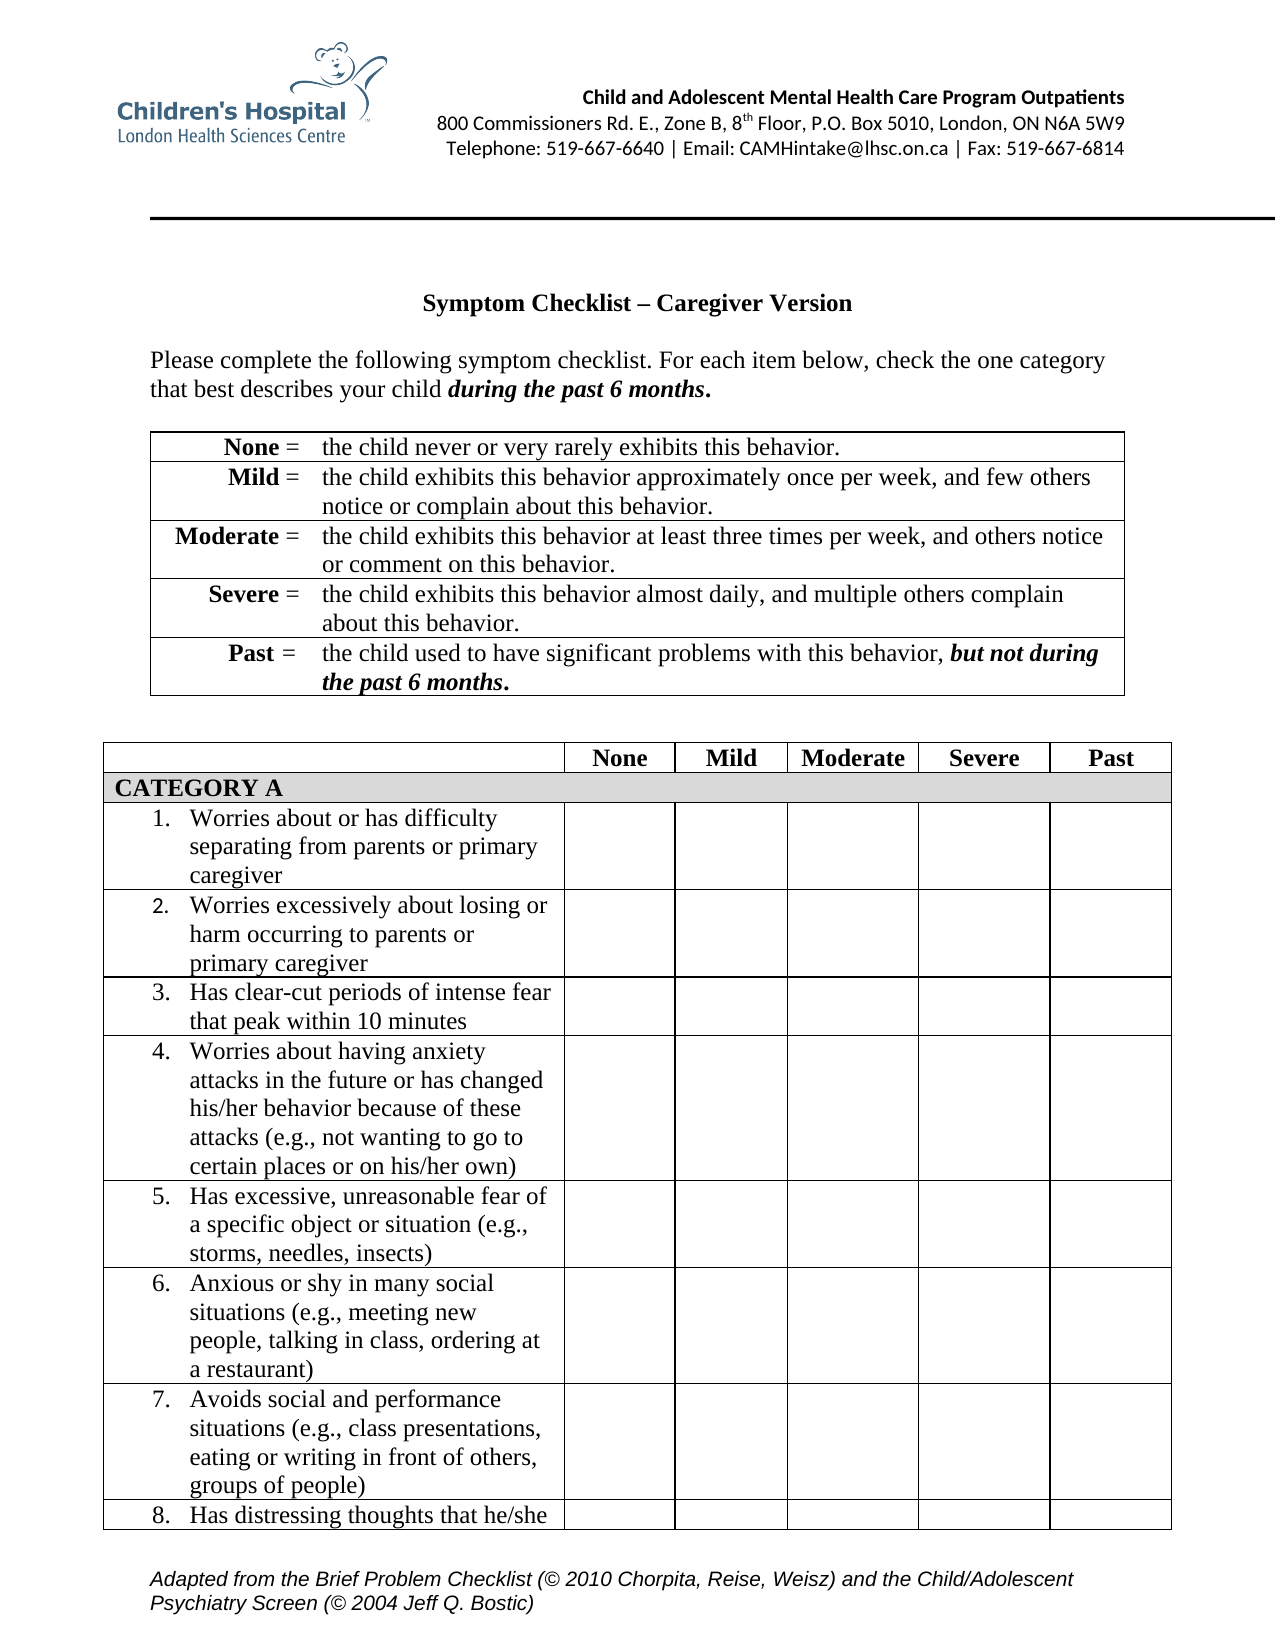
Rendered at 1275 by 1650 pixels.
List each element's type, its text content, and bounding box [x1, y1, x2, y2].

text Symptom Checklist – Caregiver Version [150, 288, 1125, 316]
table_cell [919, 978, 1049, 1035]
table_cell [1051, 1181, 1171, 1267]
table_cell the child exhibits this behavior approximately once per week, and few others notice or complain about this behavior. [311, 462, 1124, 520]
table_cell [676, 803, 787, 889]
table_cell Has clear-cut periods of intense fear that peak within 10 minutes [104, 978, 564, 1035]
table_cell [788, 803, 918, 889]
picture [92, 29, 400, 168]
table_cell Past = [151, 638, 311, 695]
table_cell Has excessive, unreasonable fear of a specific object or situation (e.g., storms, needles, insects) [104, 1181, 564, 1267]
table_cell Worries excessively about losing or harm occurring to parents or primary caregiver [104, 890, 564, 976]
table_header Mild [676, 743, 787, 772]
table_header None = [151, 433, 311, 461]
table_cell [1051, 978, 1171, 1035]
table_cell [565, 1181, 674, 1267]
table_cell [1051, 1500, 1171, 1529]
table_header the child never or very rarely exhibits this behavior. [311, 433, 1124, 461]
table_cell [565, 1384, 674, 1499]
table_cell [919, 890, 1049, 976]
table_cell Severe = [151, 579, 311, 637]
table_cell [565, 890, 674, 976]
table_cell [919, 1268, 1049, 1383]
table_cell [788, 1384, 918, 1499]
table_cell [919, 1500, 1049, 1529]
table_cell [788, 978, 918, 1035]
table_cell [1051, 1268, 1171, 1383]
table_header [104, 743, 564, 772]
table_cell [676, 978, 787, 1035]
table_cell Mild = [151, 462, 311, 520]
table_cell [788, 1500, 918, 1529]
table_cell [919, 1181, 1049, 1267]
table_cell Has distressing thoughts that he/she cannot get out of his/her mind (e.g., worries about germs) [104, 1500, 564, 1529]
table_cell [919, 1384, 1049, 1499]
table_cell [919, 803, 1049, 889]
table_cell [676, 1036, 787, 1180]
table_cell Worries about having anxiety attacks in the future or has changed his/her behavior because of these attacks (e.g., not wanting to go to certain places or on his/her own) [104, 1036, 564, 1180]
table_header Severe [919, 743, 1049, 772]
table_cell Anxious or shy in many social situations (e.g., meeting new people, talking in class, ordering at a restaurant) [104, 1268, 564, 1383]
table_cell [565, 1268, 674, 1383]
table_header None [565, 743, 674, 772]
table_cell the child used to have significant problems with this behavior, but not during the past 6 months. [311, 638, 1124, 695]
table_cell CATEGORY A [104, 773, 1171, 802]
table_cell [676, 1268, 787, 1383]
table_cell [676, 890, 787, 976]
table_cell [565, 1500, 674, 1529]
table_cell the child exhibits this behavior almost daily, and multiple others complain about this behavior. [311, 579, 1124, 637]
table_cell [565, 803, 674, 889]
table_cell [788, 1036, 918, 1180]
table_cell [788, 1268, 918, 1383]
table_cell [565, 1036, 674, 1180]
table_cell Moderate = [151, 521, 311, 578]
table_cell [1051, 890, 1171, 976]
table_cell [676, 1500, 787, 1529]
table_cell [676, 1384, 787, 1499]
table_header Moderate [788, 743, 918, 772]
table_cell Worries about or has difficulty separating from parents or primary caregiver [104, 803, 564, 889]
table_cell Avoids social and performance situations (e.g., class presentations, eating or writing in front of others, groups of people) [104, 1384, 564, 1499]
table_cell [1051, 803, 1171, 889]
table_cell [676, 1181, 787, 1267]
table_cell [788, 890, 918, 976]
table_cell [565, 978, 674, 1035]
table_cell [1051, 1384, 1171, 1499]
text Please complete the following symptom checklist. For each item below, check the one category that best describes your child during the past 6 months. [150, 345, 1125, 403]
table_cell [788, 1181, 918, 1267]
table_cell [919, 1036, 1049, 1180]
table_cell [1051, 1036, 1171, 1180]
table_cell the child exhibits this behavior at least three times per week, and others notice or comment on this behavior. [311, 521, 1124, 578]
table_header Past [1051, 743, 1171, 772]
